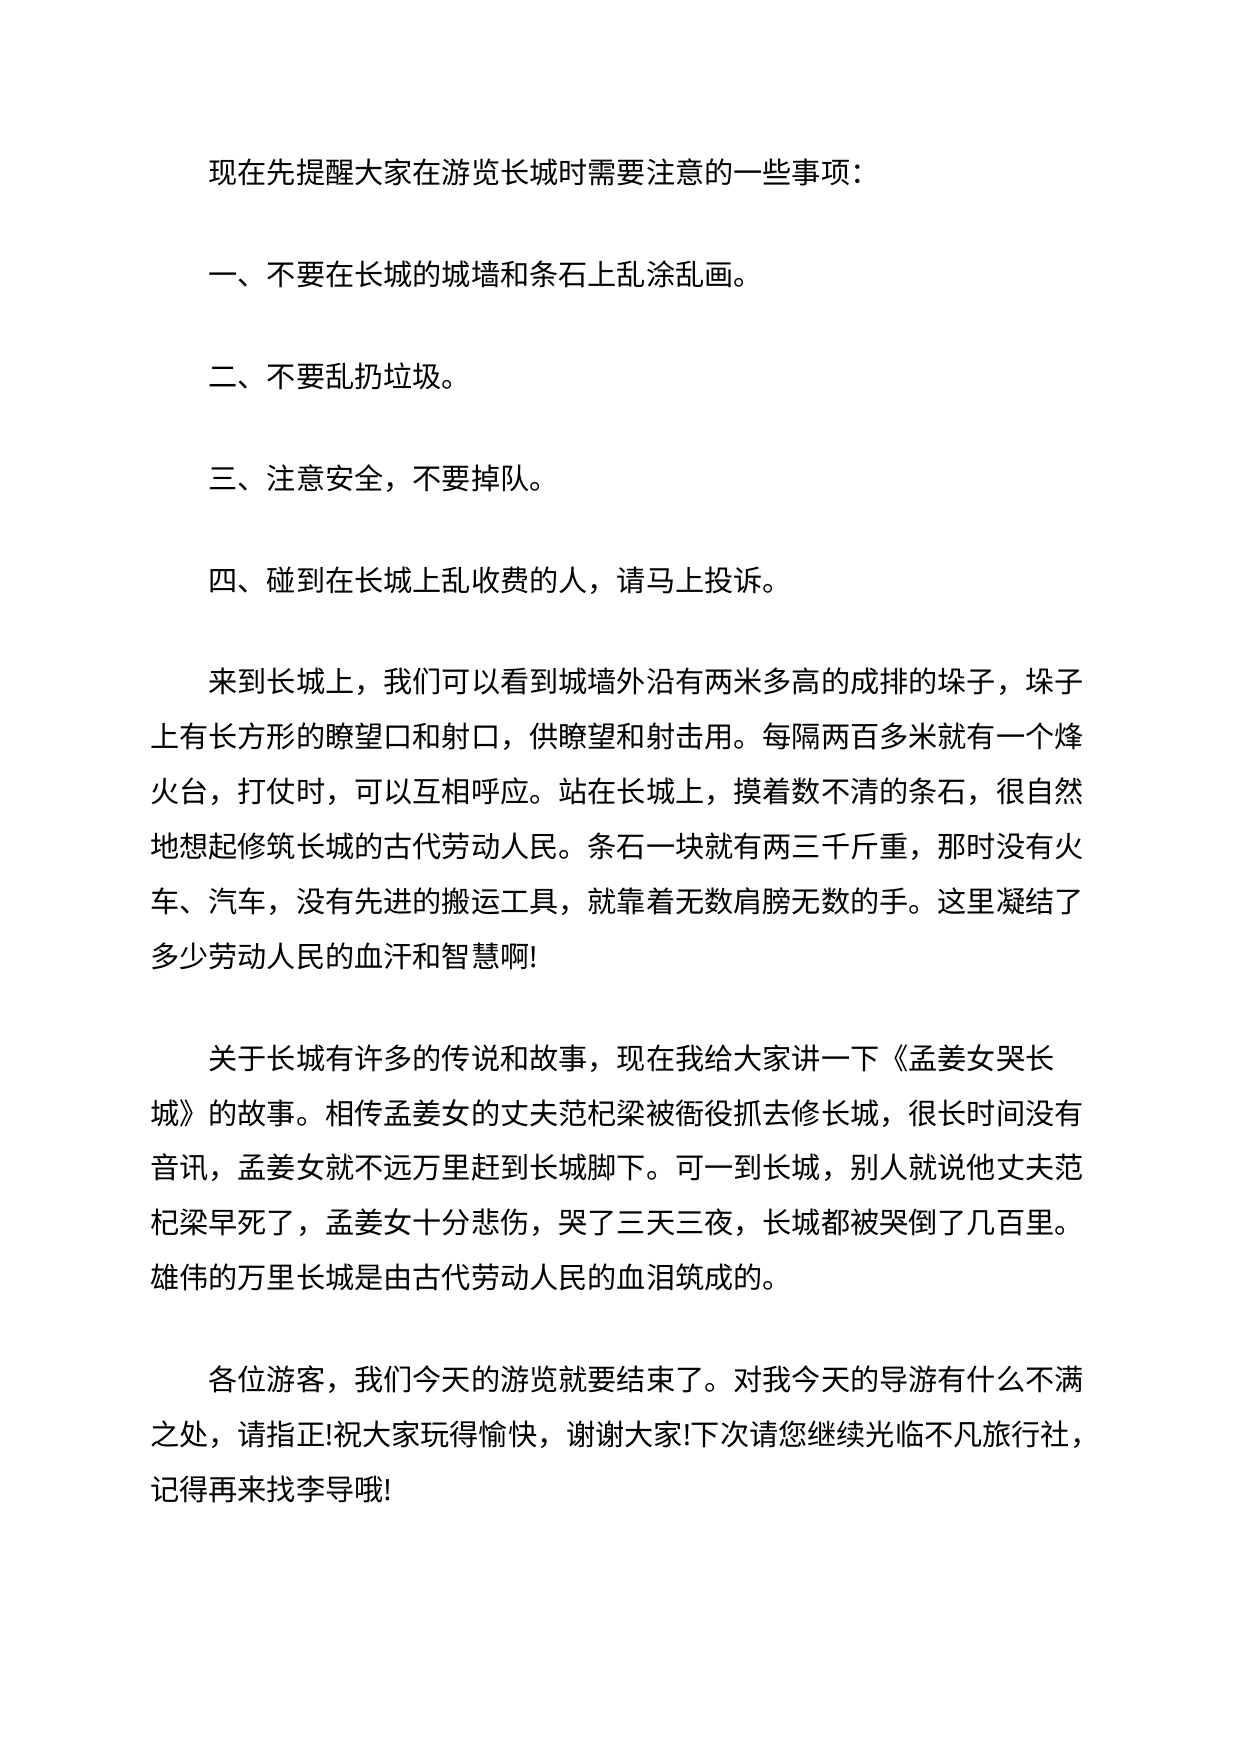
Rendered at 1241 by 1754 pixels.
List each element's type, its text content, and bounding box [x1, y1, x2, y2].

text 三、注意安全，不要掉队。 [150, 455, 1090, 498]
text 四、碰到在长城上乱收费的人，请马上投诉。 [150, 557, 1090, 599]
text 一、不要在长城的城墙和条石上乱涂乱画。 [150, 252, 1090, 294]
text 关于长城有许多的传说和故事，现在我给大家讲一下《孟姜女哭长城》的故事。相传孟姜女的丈夫范杞梁被衙役抓去修长城，很长时间没有音讯，孟姜女就不远万里赶到长城脚下。可一到长城，别人就说他丈夫范杞梁早死了，孟姜女十分悲伤，哭了三天三夜，长城都被哭倒了几百里。雄伟的万里长城是由古代劳动人民的血泪筑成的。 [150, 1035, 1090, 1297]
text 现在先提醒大家在游览长城时需要注意的一些事项： [150, 150, 1090, 192]
text 二、不要乱扔垃圾。 [150, 353, 1090, 396]
text 各位游客，我们今天的游览就要结束了。对我今天的导游有什么不满之处，请指正!祝大家玩得愉快，谢谢大家!下次请您继续光临不凡旅行社，记得再来找李导哦! [150, 1357, 1090, 1509]
text 来到长城上，我们可以看到城墙外沿有两米多高的成排的垛子，垛子上有长方形的瞭望口和射口，供瞭望和射击用。每隔两百多米就有一个烽火台，打仗时，可以互相呼应。站在长城上，摸着数不清的条石，很自然地想起修筑长城的古代劳动人民。条石一块就有两三千斤重，那时没有火车、汽车，没有先进的搬运工具，就靠着无数肩膀无数的手。这里凝结了多少劳动人民的血汗和智慧啊! [150, 659, 1090, 976]
